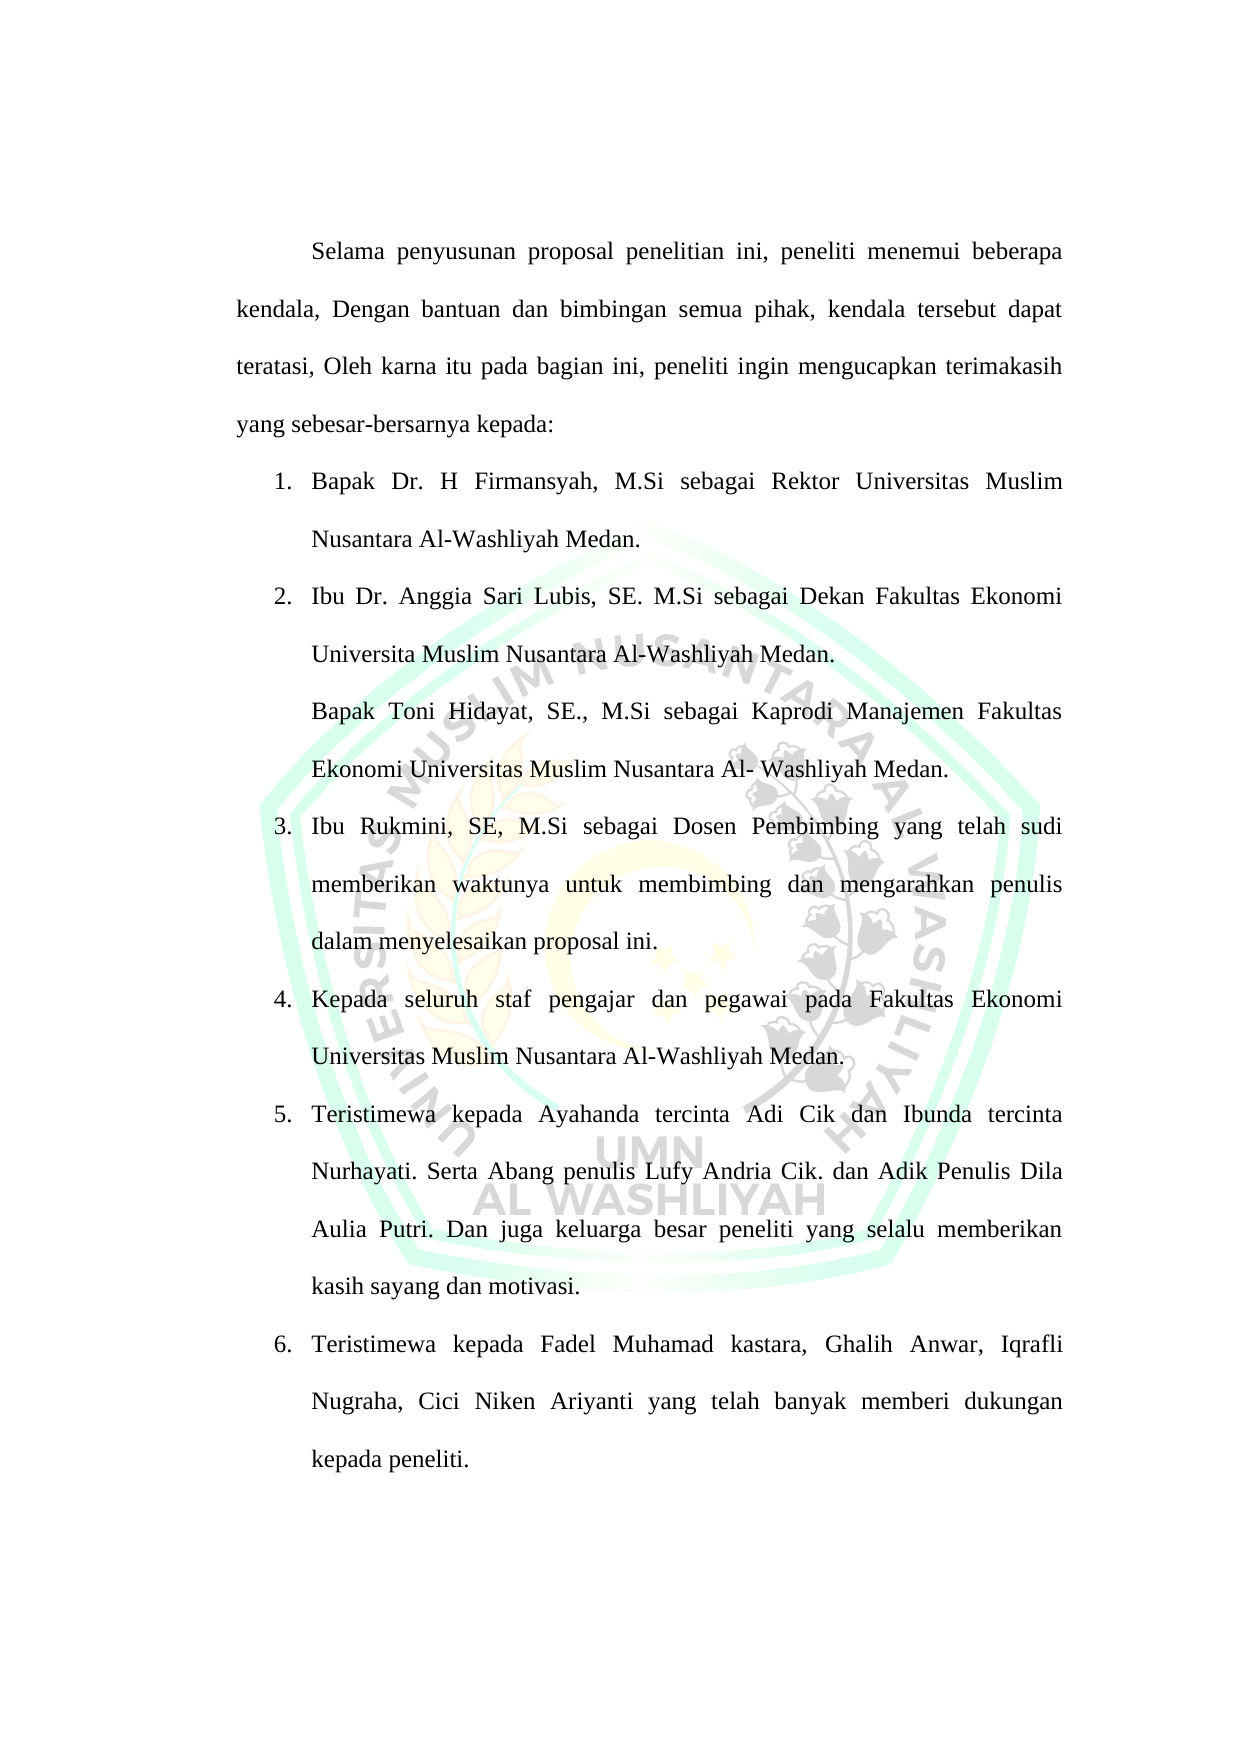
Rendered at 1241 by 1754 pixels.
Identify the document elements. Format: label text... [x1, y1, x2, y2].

list Ibu Rukmini, SE, M.Si sebagai Dosen Pembimbing yang telah sudi memberikan waktunya untuk membimbing dan mengarahkan penulis dalam menyelesaikan proposal ini. [274, 811, 1063, 955]
list Bapak Dr. H Firmansyah, M.Si sebagai Rektor Universitas Muslim Nusantara Al-Washliyah Medan. [274, 466, 1063, 552]
list Teristimewa kepada Fadel Muhamad kastara, Ghalih Anwar, Iqrafli Nugraha, Cici Niken Ariyanti yang telah banyak memberi dukungan kepada peneliti. [274, 1329, 1063, 1472]
list Kepada seluruh staf pengajar dan pegawai pada Fakultas Ekonomi Universitas Muslim Nusantara Al-Washliyah Medan. [274, 984, 1063, 1070]
text Selama penyusunan proposal penelitian ini, peneliti menemui beberapa kendala, Dengan bantuan dan bimbingan semua pihak, kendala tersebut dapat teratasi, Oleh karna itu pada bagian ini, peneliti ingin mengucapkan terimakasih yang sebesar-bersarnya kepada: [236, 236, 1063, 437]
list Teristimewa kepada Ayahanda tercinta Adi Cik dan Ibunda tercinta Nurhayati. Serta Abang penulis Lufy Andria Cik. dan Adik Penulis Dila Aulia Putri. Dan juga keluarga besar peneliti yang selalu memberikan kasih sayang dan motivasi. [274, 1099, 1063, 1300]
list Bapak Toni Hidayat, SE., M.Si sebagai Kaprodi Manajemen Fakultas Ekonomi Universitas Muslim Nusantara Al- Washliyah Medan. [311, 696, 1063, 782]
list Ibu Dr. Anggia Sari Lubis, SE. M.Si sebagai Dekan Fakultas Ekonomi Universita Muslim Nusantara Al-Washliyah Medan. [274, 581, 1063, 667]
